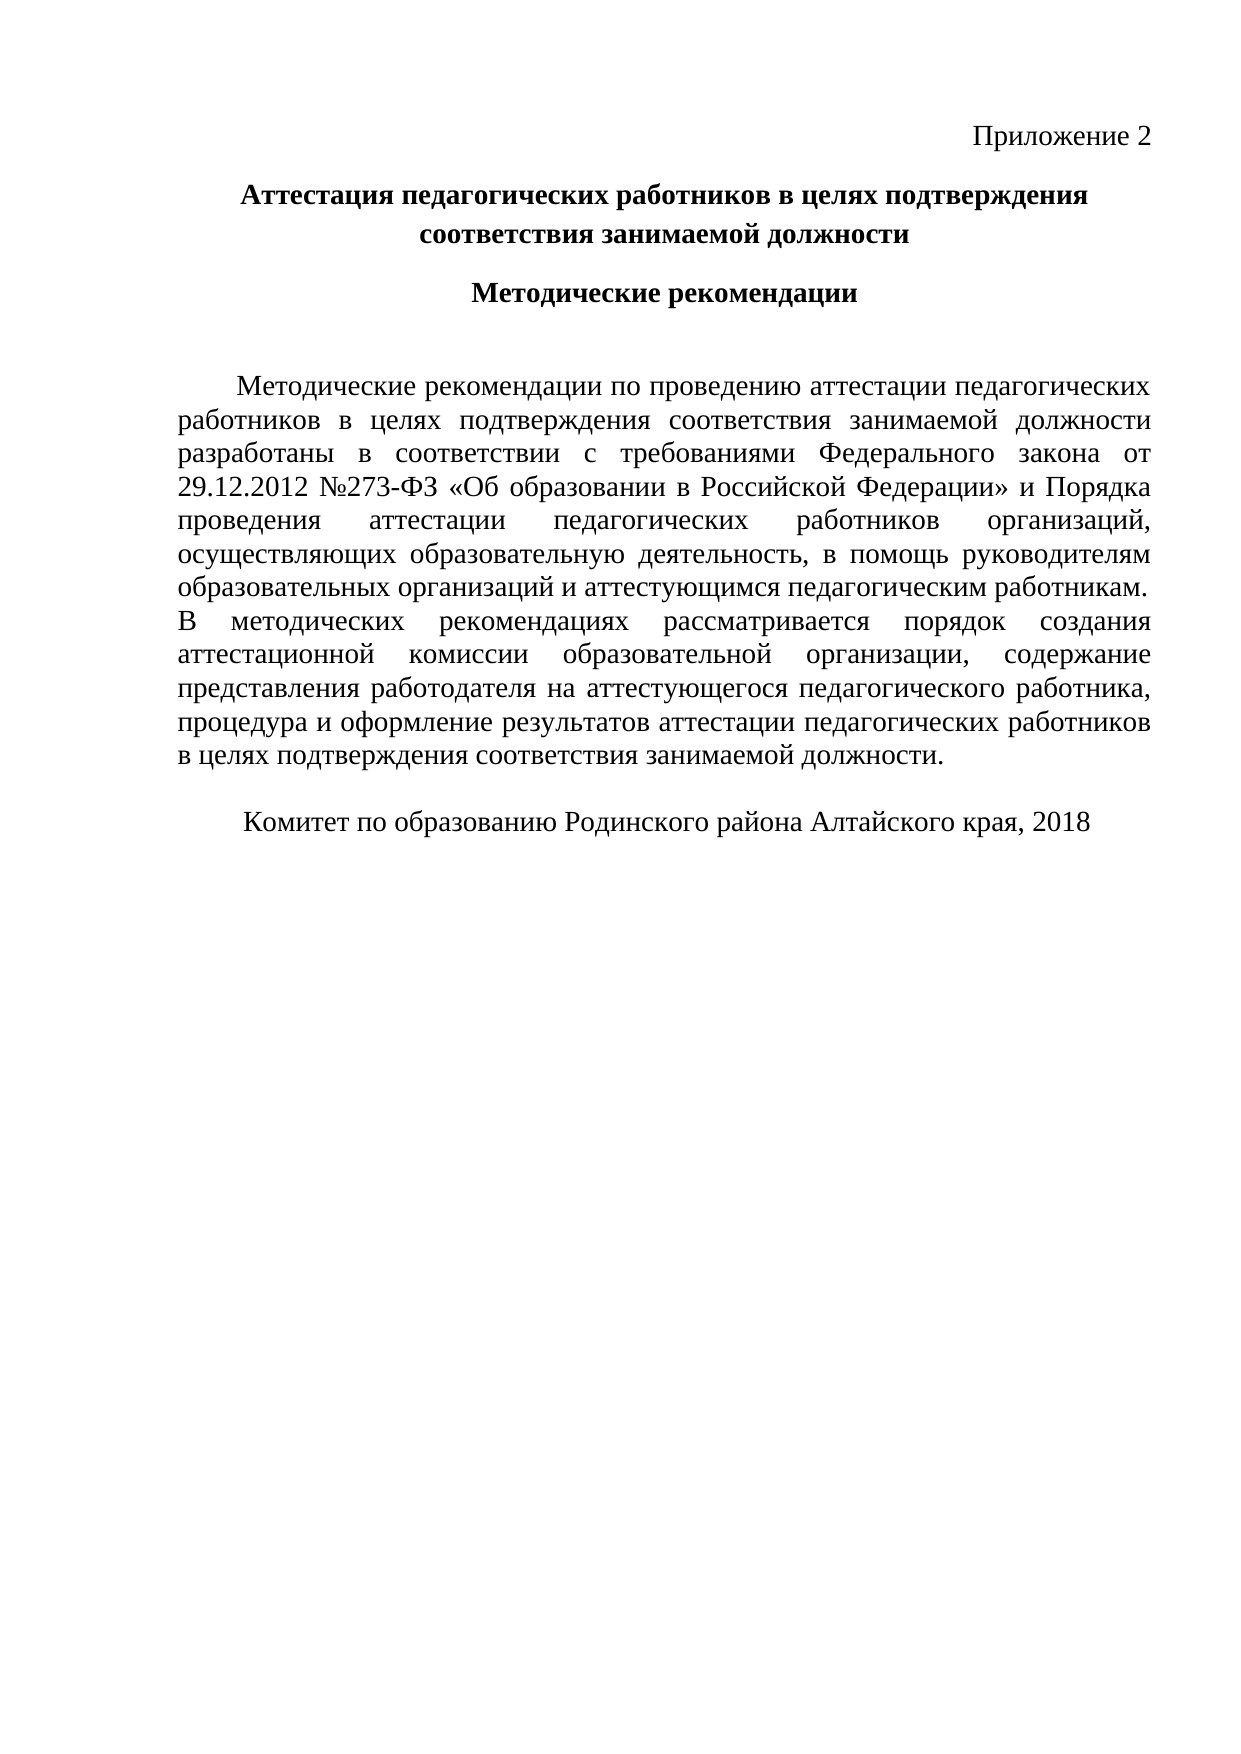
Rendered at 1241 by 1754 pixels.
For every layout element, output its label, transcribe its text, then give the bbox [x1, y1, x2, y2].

text Аттестация педагогических работников в целях подтверждения соответствия занимаемой должности [177, 177, 1152, 249]
text В методических рекомендациях рассматривается порядок создания аттестационной комиссии образовательной организации, содержание представления работодателя на аттестующегося педагогического работника, процедура и оформление результатов аттестации педагогических работников в целях подтверждения соответствия занимаемой должности. [177, 603, 1152, 771]
text Комитет по образованию Родинского района Алтайского края, 2018 [177, 804, 1152, 838]
text Приложение 2 [177, 118, 1152, 152]
text Методические рекомендации по проведению аттестации педагогических работников в целях подтверждения соответствия занимаемой должности разработаны в соответствии с требованиями Федерального закона от 29.12.2012 №273-ФЗ «Об образовании в Российской Федерации» и Порядка проведения аттестации педагогических работников организаций, осуществляющих образовательную деятельность, в помощь руководителям образовательных организаций и аттестующимся педагогическим работникам. [177, 368, 1152, 603]
text Методические рекомендации [177, 275, 1152, 309]
